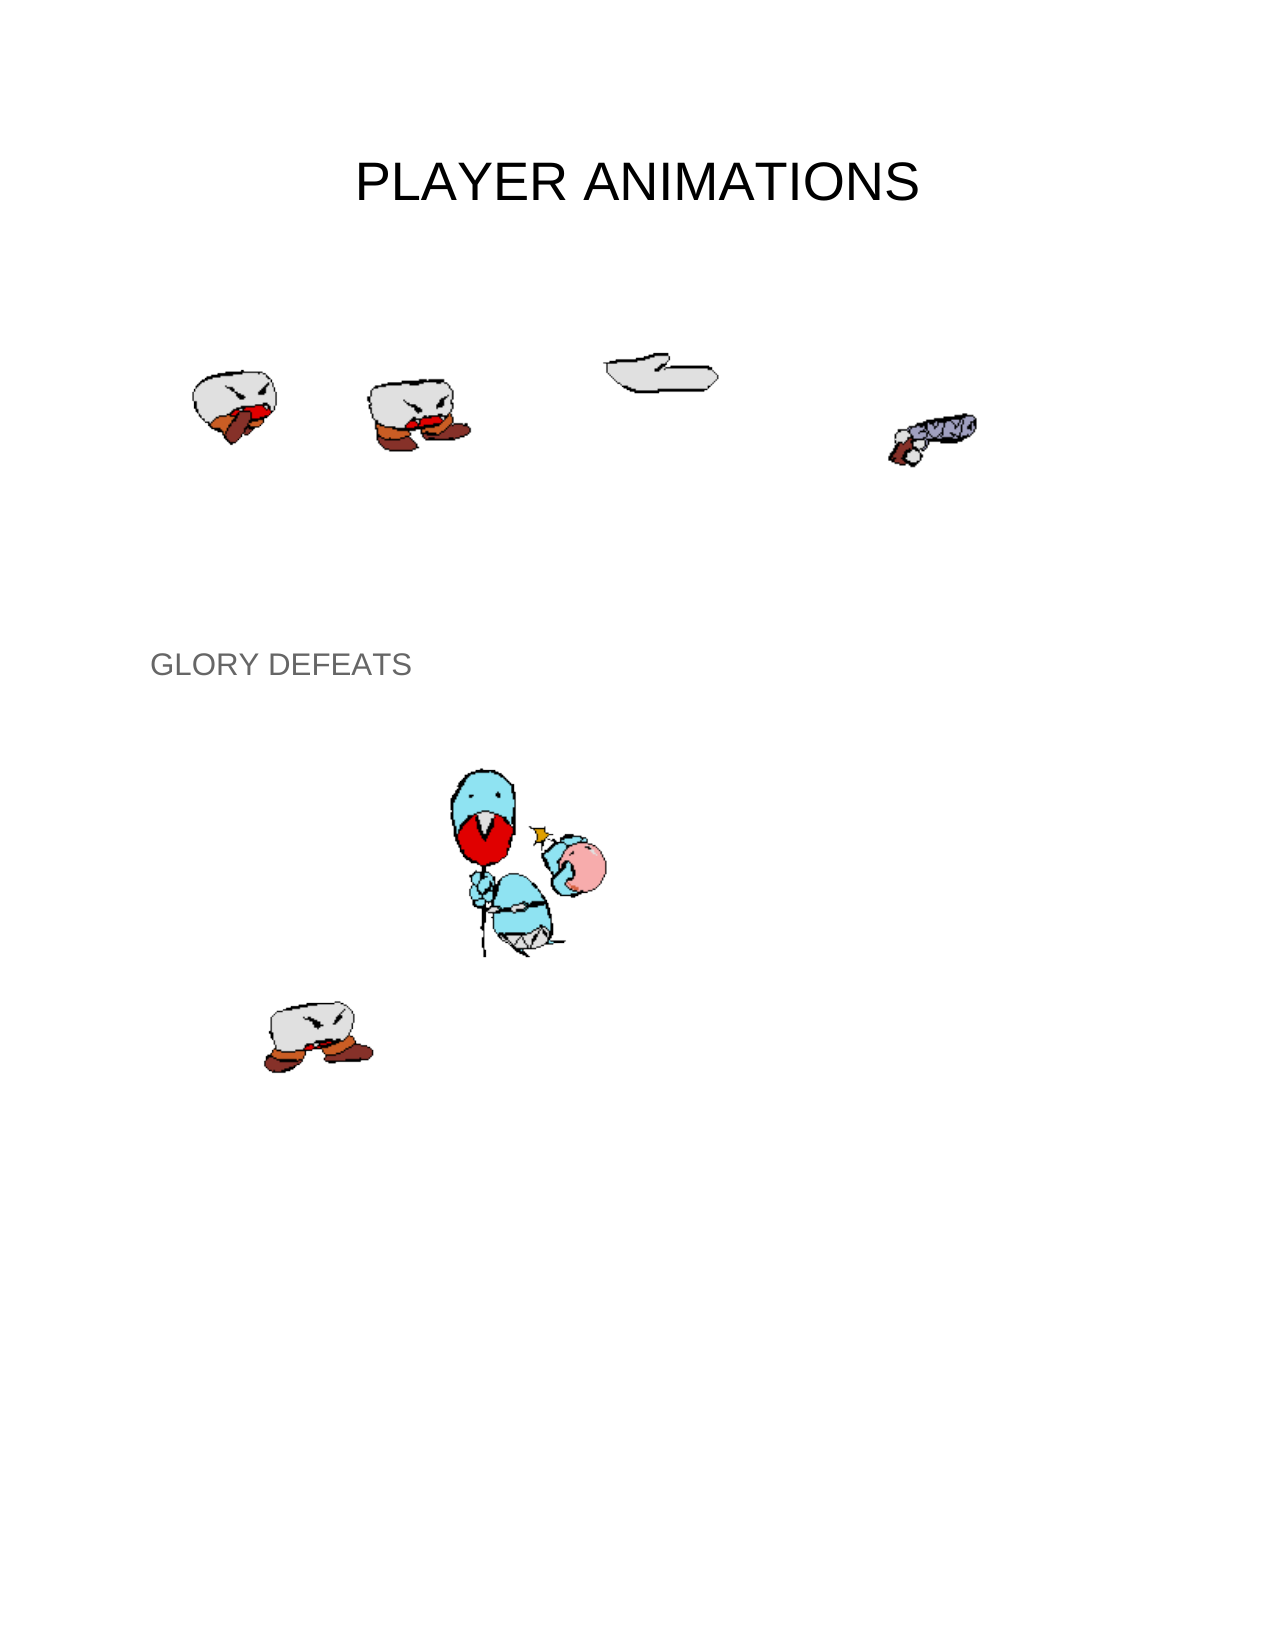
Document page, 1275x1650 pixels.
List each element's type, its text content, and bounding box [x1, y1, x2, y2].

title PLAYER ANIMATIONS [150, 150, 1125, 212]
picture [150, 248, 991, 491]
subtitle GLORY DEFEATS [150, 646, 1125, 682]
picture [150, 745, 689, 1114]
